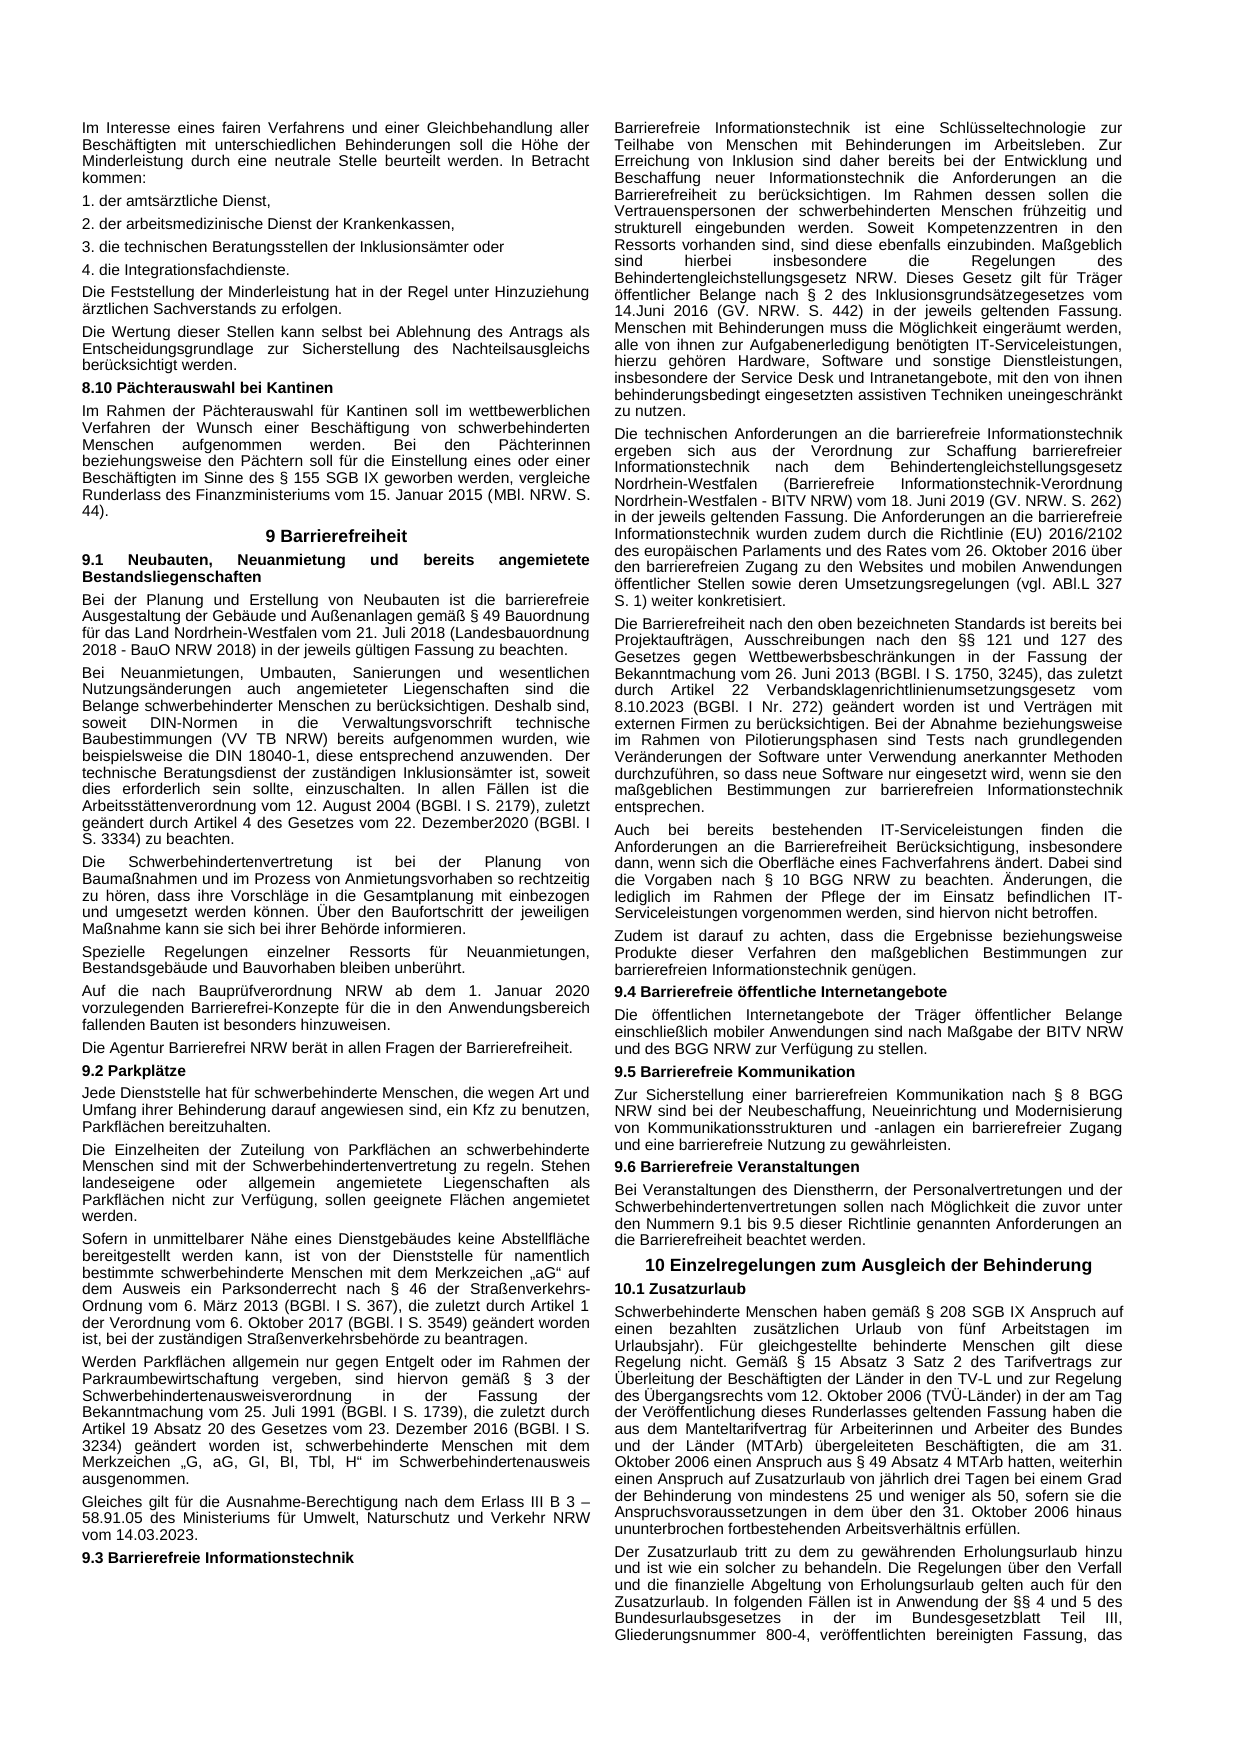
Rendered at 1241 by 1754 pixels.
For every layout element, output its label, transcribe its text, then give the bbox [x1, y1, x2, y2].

text Die Wertung dieser Stellen kann selbst bei Ablehnung des Antrags als Entscheidungsgrundlage zur Sicherstellung des Nachteilsausgleichs berücksichtigt werden. [82, 324, 591, 374]
text 10 Einzelregelungen zum Ausgleich der Behinderung [614, 1257, 1123, 1275]
text Sofern in unmittelbarer Nähe eines Dienstgebäudes keine Abstellfläche bereitgestellt werden kann, ist von der Dienststelle für namentlich bestimmte schwerbehinderte Menschen mit dem Merkzeichen „aG“ auf dem Ausweis ein Parksonderrecht nach § 46 der Straßenverkehrs-Ordnung vom 6. März 2013 (BGBl. I S. 367), die zuletzt durch Artikel 1 der Verordnung vom 6. Oktober 2017 (BGBl. I S. 3549) geändert worden ist, bei der zuständigen Straßenverkehrsbehörde zu beantragen. [82, 1231, 591, 1348]
text Im Rahmen der Pächterauswahl für Kantinen soll im wettbewerblichen Verfahren der Wunsch einer Beschäftigung von schwerbehinderten Menschen aufgenommen werden. Bei den Pächterinnen beziehungsweise den Pächtern soll für die Einstellung eines oder einer Beschäftigten im Sinne des § 155 SGB IX geworben werden, vergleiche Runderlass des Finanzministeriums vom 15. Januar 2015 (MBl. NRW. S. 44). [82, 403, 591, 520]
text Schwerbehinderte Menschen haben gemäß § 208 SGB IX Anspruch auf einen bezahlten zusätzlichen Urlaub von fünf Arbeitstagen im Urlaubsjahr). Für gleichgestellte behinderte Menschen gilt diese Regelung nicht. Gemäß § 15 Absatz 3 Satz 2 des Tarifvertrags zur Überleitung der Beschäftigten der Länder in den TV-L und zur Regelung des Übergangsrechts vom 12. Oktober 2006 (TVÜ-Länder) in der am Tag der Veröffentlichung dieses Runderlasses geltenden Fassung haben die aus dem Manteltarifvertrag für Arbeiterinnen und Arbeiter des Bundes und der Länder (MTArb) übergeleiteten Beschäftigten, die am 31. Oktober 2006 einen Anspruch aus § 49 Absatz 4 MTArb hatten, weiterhin einen Anspruch auf Zusatzurlaub von jährlich drei Tagen bei einem Grad der Behinderung von mindestens 25 und weniger als 50, sofern sie die Anspruchsvoraussetzungen in dem über den 31. Oktober 2006 hinaus ununterbrochen fortbestehenden Arbeitsverhältnis erfüllen. [614, 1304, 1123, 1538]
text Jede Dienststelle hat für schwerbehinderte Menschen, die wegen Art und Umfang ihrer Behinderung darauf angewiesen sind, ein Kfz zu benutzen, Parkflächen bereitzuhalten. [82, 1086, 591, 1136]
text Zudem ist darauf zu achten, dass die Ergebnisse beziehungsweise Produkte dieser Verfahren den maßgeblichen Bestimmungen zur barrierefreien Informationstechnik genügen. [614, 928, 1123, 978]
text Auch bei bereits bestehenden IT-Serviceleistungen finden die Anforderungen an die Barrierefreiheit Berücksichtigung, insbesondere dann, wenn sich die Oberfläche eines Fachverfahrens ändert. Dabei sind die Vorgaben nach § 10 BGG NRW zu beachten. Änderungen, die lediglich im Rahmen der Pflege der im Einsatz befindlichen IT-Serviceleistungen vorgenommen werden, sind hiervon nicht betroffen. [614, 822, 1123, 922]
text 9.4 Barrierefreie öffentliche Internetangebote [614, 984, 1123, 1001]
text Die Schwerbehindertenvertretung ist bei der Planung von Baumaßnahmen und im Prozess von Anmietungsvorhaben so rechtzeitig zu hören, dass ihre Vorschläge in die Gesamtplanung mit einbezogen und umgesetzt werden können. Über den Baufortschritt der jeweiligen Maßnahme kann sie sich bei ihrer Behörde informieren. [82, 854, 591, 938]
text Die Barrierefreiheit nach den oben bezeichneten Standards ist bereits bei Projektaufträgen, Ausschreibungen nach den §§ 121 und 127 des Gesetzes gegen Wettbewerbsbeschränkungen in der Fassung der Bekanntmachung vom 26. Juni 2013 (BGBl. I S. 1750, 3245), das zuletzt durch Artikel 22 Verbandsklagenrichtlinienumsetzungsgesetz vom 8.10.2023 (BGBl. I Nr. 272) geändert worden ist und Verträgen mit externen Firmen zu berücksichtigen. Bei der Abnahme beziehungsweise im Rahmen von Pilotierungsphasen sind Tests nach grundlegenden Veränderungen der Software unter Verwendung anerkannter Methoden durchzuführen, so dass neue Software nur eingesetzt wird, wenn sie den maßgeblichen Bestimmungen zur barrierefreien Informationstechnik entsprechen. [614, 616, 1123, 816]
text Spezielle Regelungen einzelner Ressorts für Neuanmietungen, Bestandsgebäude und Bauvorhaben bleiben unberührt. [82, 944, 591, 977]
text 9.2 Parkplätze [82, 1063, 591, 1079]
text Die öffentlichen Internetangebote der Träger öffentlicher Belange einschließlich mobiler Anwendungen sind nach Maßgabe der BITV NRW und des BGG NRW zur Verfügung zu stellen. [614, 1007, 1123, 1057]
text 9 Barrierefreiheit [82, 528, 591, 546]
text 1. der amtsärztliche Dienst, [82, 193, 591, 209]
text 9.1 Neubauten, Neuanmietung und bereits angemietete Bestandsliegenschaften [82, 552, 591, 586]
text Bei Neuanmietungen, Umbauten, Sanierungen und wesentlichen Nutzungsänderungen auch angemieteter Liegenschaften sind die Belange schwerbehinderter Menschen zu berücksichtigen. Deshalb sind, soweit DIN-Normen in die Verwaltungsvorschrift technische Baubestimmungen (VV TB NRW) bereits aufgenommen wurden, wie beispielsweise die DIN 18040-1, diese entsprechend anzuwenden. Der technische Beratungsdienst der zuständigen Inklusionsämter ist, soweit dies erforderlich sein sollte, einzuschalten. In allen Fällen ist die Arbeitsstättenverordnung vom 12. August 2004 (BGBl. I S. 2179), zuletzt geändert durch Artikel 4 des Gesetzes vom 22. Dezember2020 (BGBl. I S. 3334) zu beachten. [82, 665, 591, 848]
text 9.6 Barrierefreie Veranstaltungen [614, 1159, 1123, 1176]
text Bei der Planung und Erstellung von Neubauten ist die barrierefreie Ausgestaltung der Gebäude und Außenanlagen gemäß § 49 Bauordnung für das Land Nordrhein-Westfalen vom 21. Juli 2018 (Landesbauordnung 2018 - BauO NRW 2018) in der jeweils gültigen Fassung zu beachten. [82, 592, 591, 658]
text Die Einzelheiten der Zuteilung von Parkflächen an schwerbehinderte Menschen sind mit der Schwerbehindertenvertretung zu regeln. Stehen landeseigene oder allgemein angemietete Liegenschaften als Parkflächen nicht zur Verfügung, sollen geeignete Flächen angemietet werden. [82, 1142, 591, 1225]
text Die Agentur Barrierefrei NRW berät in allen Fragen der Barrierefreiheit. [82, 1040, 591, 1056]
text Barrierefreie Informationstechnik ist eine Schlüsseltechnologie zur Teilhabe von Menschen mit Behinderungen im Arbeitsleben. Zur Erreichung von Inklusion sind daher bereits bei der Entwicklung und Beschaffung neuer Informationstechnik die Anforderungen an die Barrierefreiheit zu berücksichtigen. Im Rahmen dessen sollen die Vertrauenspersonen der schwerbehinderten Menschen frühzeitig und strukturell eingebunden werden. Soweit Kompetenzzentren in den Ressorts vorhanden sind, sind diese ebenfalls einzubinden. Maßgeblich sind hierbei insbesondere die Regelungen des Behindertengleichstellungsgesetz NRW. Dieses Gesetz gilt für Träger öffentlicher Belange nach § 2 des Inklusionsgrundsätzegesetzes vom 14.Juni 2016 (GV. NRW. S. 442) in der jeweils geltenden Fassung. Menschen mit Behinderungen muss die Möglichkeit eingeräumt werden, alle von ihnen zur Aufgabenerledigung benötigten IT-Serviceleistungen, hierzu gehören Hardware, Software und sonstige Dienstleistungen, insbesondere der Service Desk und Intranetangebote, mit den von ihnen behinderungsbedingt eingesetzten assistiven Techniken uneingeschränkt zu nutzen. [614, 120, 1123, 420]
text 3. die technischen Beratungsstellen der Inklusionsämter oder [82, 239, 591, 255]
text 4. die Integrationsfachdienste. [82, 262, 591, 278]
text 8.10 Pächterauswahl bei Kantinen [82, 380, 591, 397]
text Gleiches gilt für die Ausnahme-Berechtigung nach dem Erlass III B 3 –58.91.05 des Ministeriums für Umwelt, Naturschutz und Verkehr NRW vom 14.03.2023. [82, 1494, 591, 1544]
text Zur Sicherstellung einer barrierefreien Kommunikation nach § 8 BGG NRW sind bei der Neubeschaffung, Neueinrichtung und Modernisierung von Kommunikationsstrukturen und -anlagen ein barrierefreier Zugang und eine barrierefreie Nutzung zu gewährleisten. [614, 1087, 1123, 1153]
text Die technischen Anforderungen an die barrierefreie Informationstechnik ergeben sich aus der Verordnung zur Schaffung barrierefreier Informationstechnik nach dem Behindertengleichstellungsgesetz Nordrhein-Westfalen (Barrierefreie Informationstechnik-Verordnung Nordrhein-Westfalen - BITV NRW) vom 18. Juni 2019 (GV. NRW. S. 262) in der jeweils geltenden Fassung. Die Anforderungen an die barrierefreie Informationstechnik wurden zudem durch die Richtlinie (EU) 2016/2102 des europäischen Parlaments und des Rates vom 26. Oktober 2016 über den barrierefreien Zugang zu den Websites und mobilen Anwendungen öffentlicher Stellen sowie deren Umsetzungsregelungen (vgl. ABl.L 327 S. 1) weiter konkretisiert. [614, 426, 1123, 609]
text 9.5 Barrierefreie Kommunikation [614, 1064, 1123, 1080]
text Die Feststellung der Minderleistung hat in der Regel unter Hinzuziehung ärztlichen Sachverstands zu erfolgen. [82, 284, 591, 318]
text 9.3 Barrierefreie Informationstechnik [82, 1550, 591, 1567]
text Bei Veranstaltungen des Dienstherrn, der Personalvertretungen und der Schwerbehindertenvertretungen sollen nach Möglichkeit die zuvor unter den Nummern 9.1 bis 9.5 dieser Richtlinie genannten Anforderungen an die Barrierefreiheit beachtet werden. [614, 1182, 1123, 1249]
text 2. der arbeitsmedizinische Dienst der Krankenkassen, [82, 216, 591, 232]
text 10.1 Zusatzurlaub [614, 1281, 1123, 1298]
text Auf die nach Bauprüfverordnung NRW ab dem 1. Januar 2020 vorzulegenden Barrierefrei-Konzepte für die in den Anwendungsbereich fallenden Bauten ist besonders hinzuweisen. [82, 983, 591, 1033]
text Im Interesse eines fairen Verfahrens und einer Gleichbehandlung aller Beschäftigten mit unterschiedlichen Behinderungen soll die Höhe der Minderleistung durch eine neutrale Stelle beurteilt werden. In Betracht kommen: [82, 120, 591, 187]
text Werden Parkflächen allgemein nur gegen Entgelt oder im Rahmen der Parkraumbewirtschaftung vergeben, sind hiervon gemäß § 3 der Schwerbehindertenausweisverordnung in der Fassung der Bekanntmachung vom 25. Juli 1991 (BGBl. I S. 1739), die zuletzt durch Artikel 19 Absatz 20 des Gesetzes vom 23. Dezember 2016 (BGBl. I S. 3234) geändert worden ist, schwerbehinderte Menschen mit dem Merkzeichen „G, aG, GI, BI, Tbl, H“ im Schwerbehindertenausweis ausgenommen. [82, 1354, 591, 1488]
